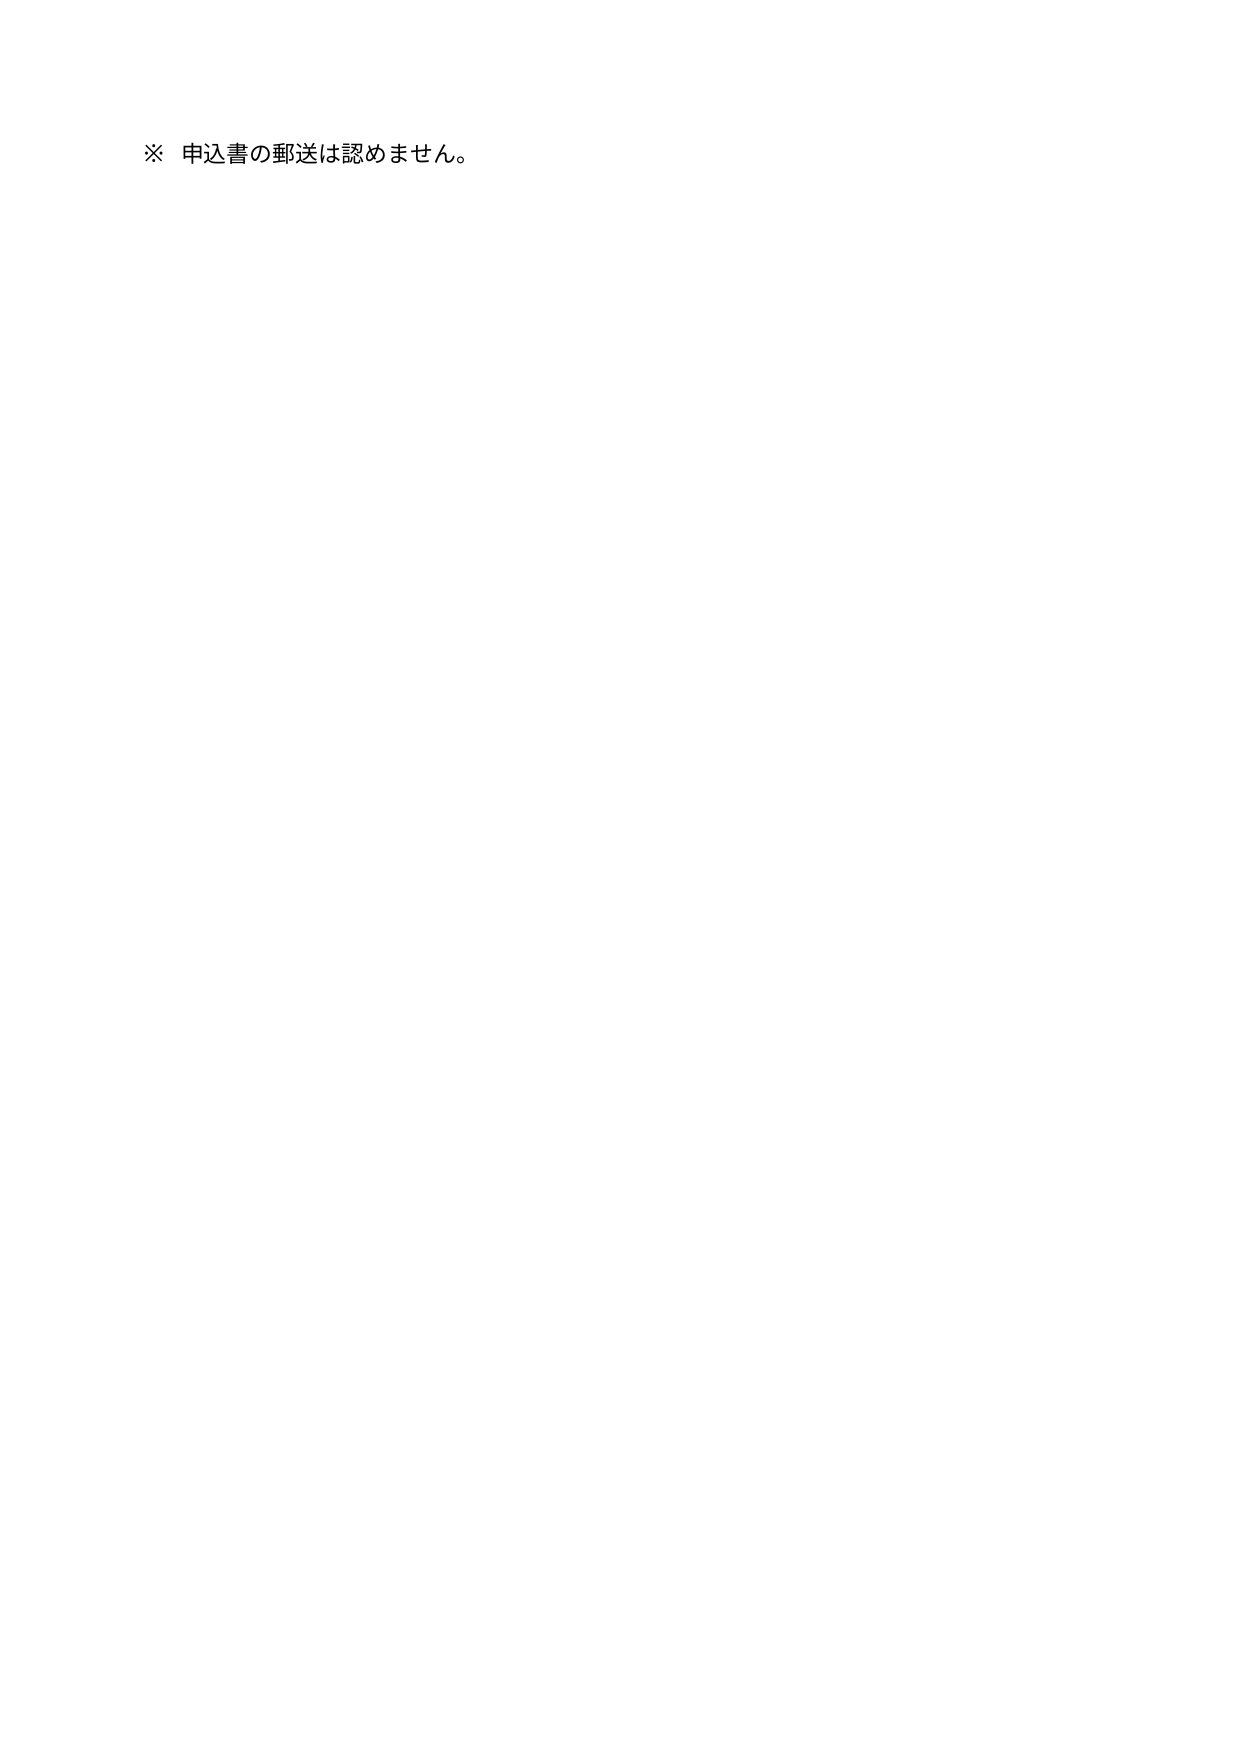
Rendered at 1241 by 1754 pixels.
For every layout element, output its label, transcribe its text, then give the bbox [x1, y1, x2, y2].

list 申込書の郵送は認めません。 [143, 136, 1122, 170]
